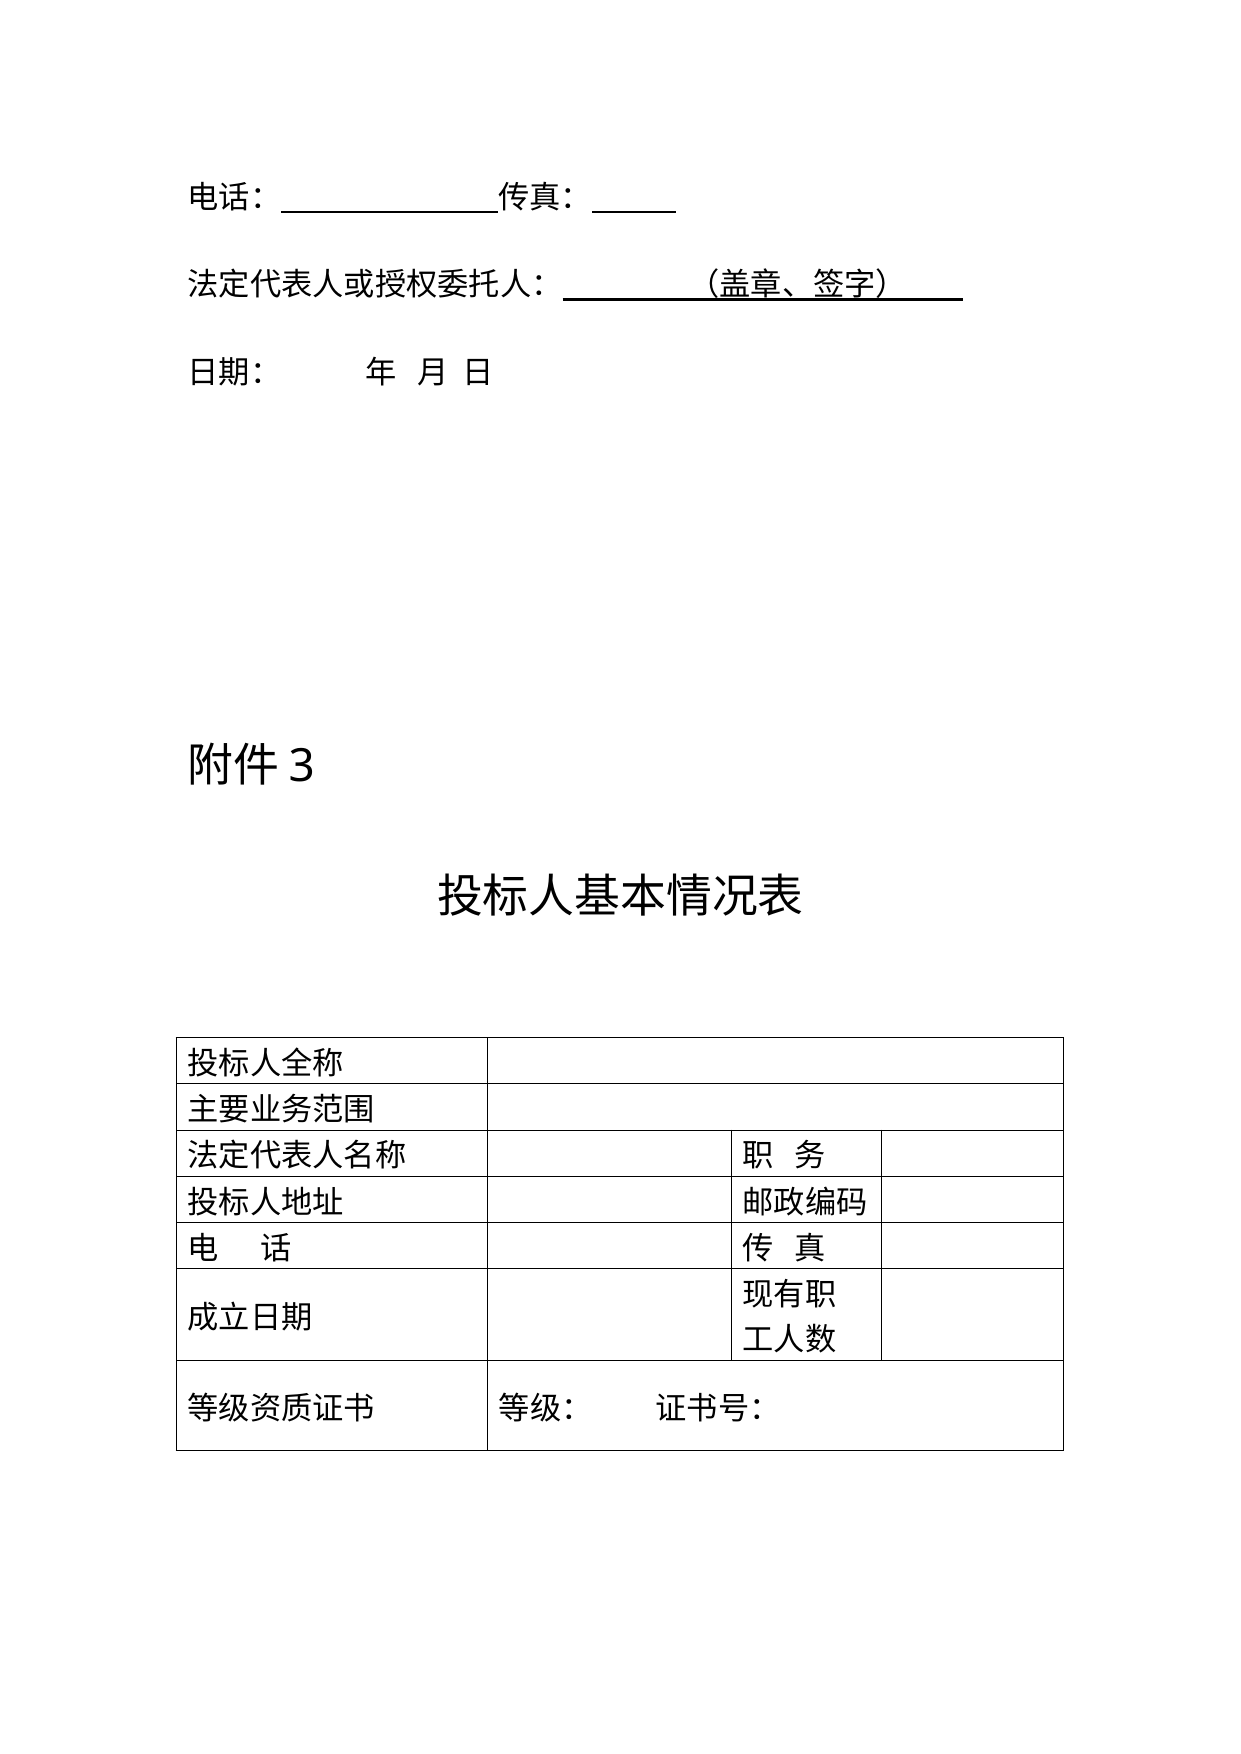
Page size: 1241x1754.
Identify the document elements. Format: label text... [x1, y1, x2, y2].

table_cell [488, 1269, 731, 1360]
text 附件3 [187, 713, 1053, 811]
table_cell 职 务 [732, 1131, 881, 1176]
table_cell 现有职 工人数 [732, 1269, 881, 1360]
table_header 投标人全称 [177, 1038, 487, 1083]
table_cell 等级资质证书 [177, 1361, 487, 1450]
table_cell 邮政编码 [732, 1177, 881, 1222]
table_cell 成立日期 [177, 1269, 487, 1360]
table_cell [488, 1177, 731, 1222]
table_cell [488, 1084, 1063, 1129]
table_cell 传 真 [732, 1223, 881, 1268]
text 日期： 年 月 日 [187, 337, 1053, 402]
table_cell 投标人地址 [177, 1177, 487, 1222]
table_cell [882, 1177, 1063, 1222]
text 电话： 传真： [187, 162, 1053, 227]
table_cell 等级： 证书号： [488, 1361, 1063, 1450]
table_cell [488, 1223, 731, 1268]
table_cell [488, 1131, 731, 1176]
table_cell 电 话 [177, 1223, 487, 1268]
table_cell [882, 1223, 1063, 1268]
text 投标人基本情况表 [187, 844, 1053, 941]
text 法定代表人或授权委托人： （盖章、签字） [187, 249, 1053, 314]
table_header [488, 1038, 1063, 1083]
table_cell [882, 1269, 1063, 1360]
table_cell 法定代表人名称 [177, 1131, 487, 1176]
table_cell 主要业务范围 [177, 1084, 487, 1129]
table_cell [882, 1131, 1063, 1176]
